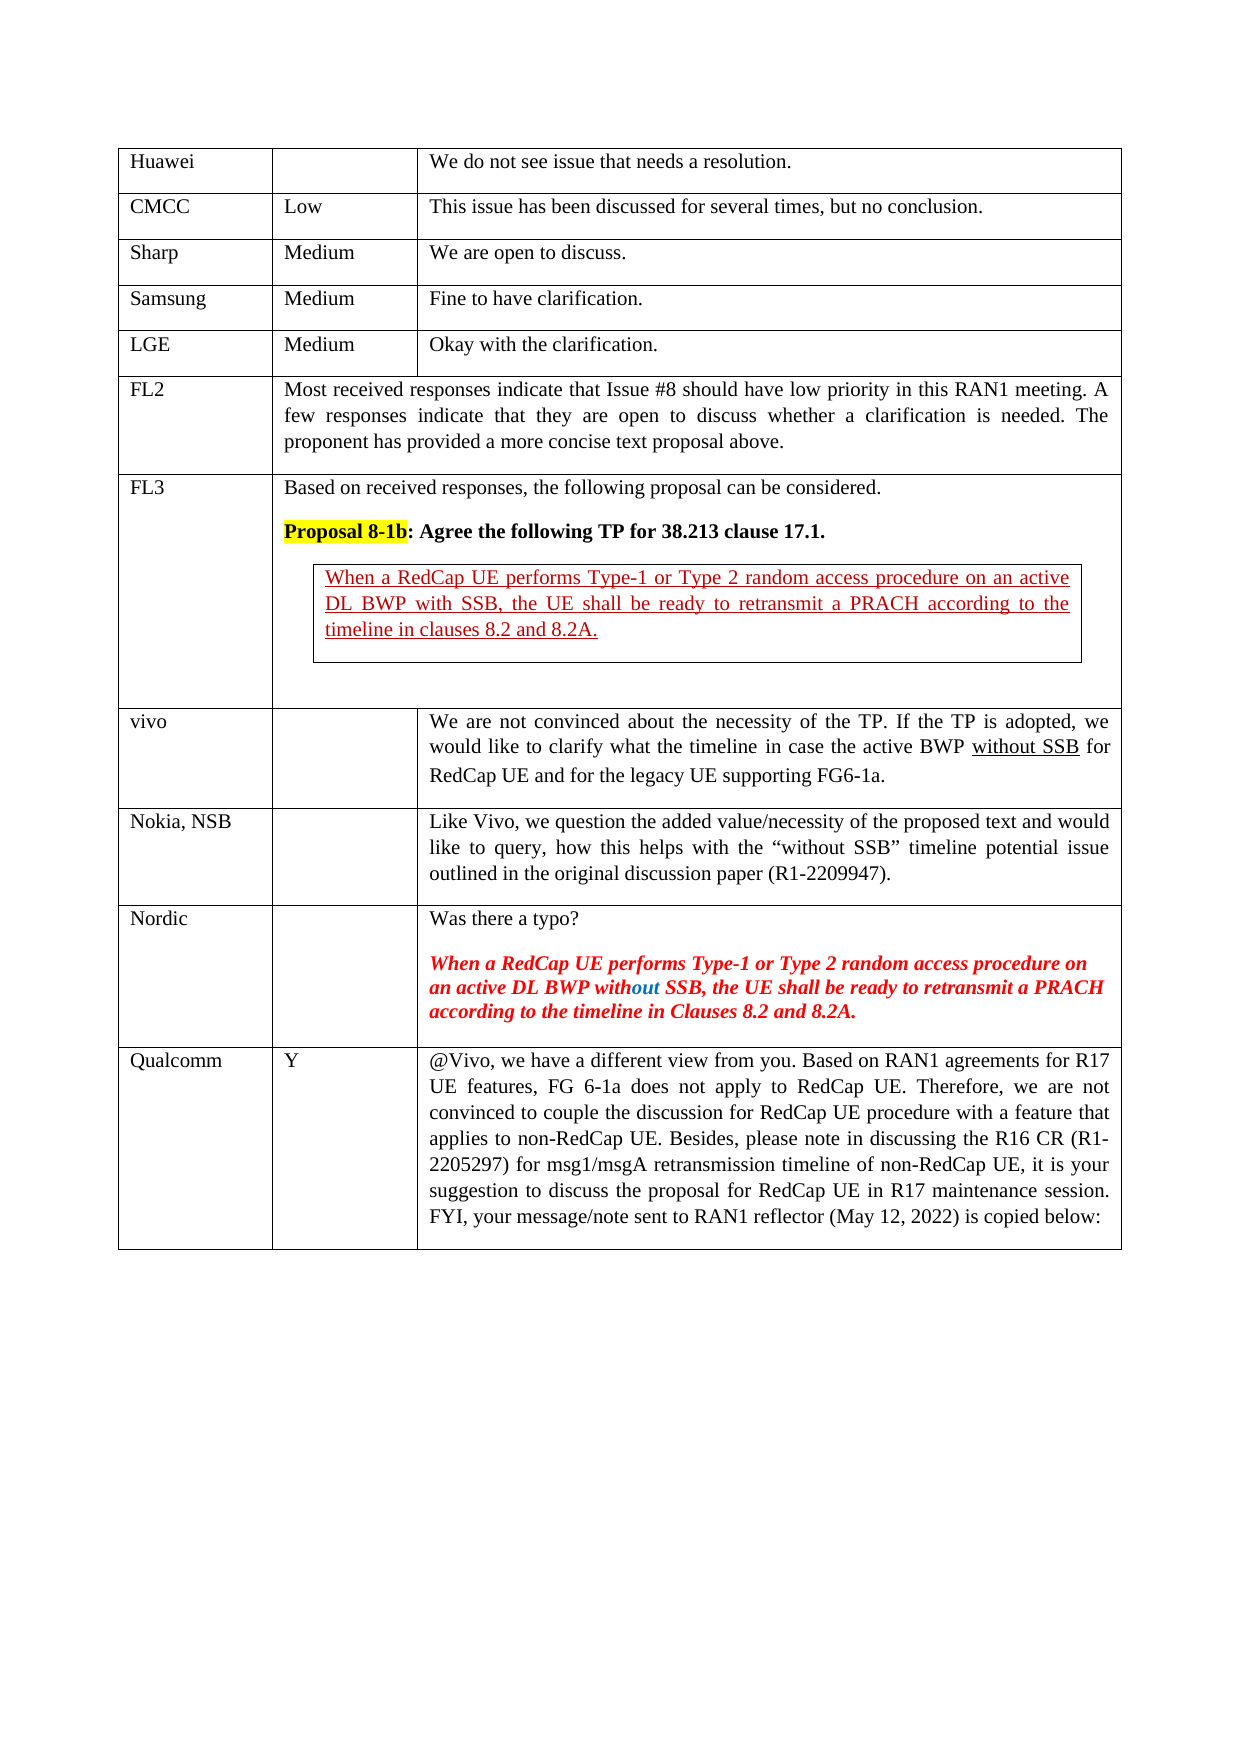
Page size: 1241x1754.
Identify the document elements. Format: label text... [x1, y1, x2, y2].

table_cell Sharp [119, 240, 272, 285]
table_cell Medium [273, 331, 417, 376]
table_cell [273, 809, 417, 905]
table_cell Like Vivo, we question the added value/necessity of the proposed text and would like to query, how this helps with the “without SSB” timeline potential issue outlined in the original discussion paper (R1-2209947). [418, 809, 1121, 905]
table_cell Y [273, 1048, 417, 1248]
table_cell Samsung [119, 286, 272, 330]
table_cell Nordic [119, 906, 272, 1047]
table_cell Low [273, 194, 417, 239]
table_cell This issue has been discussed for several times, but no conclusion. [418, 194, 1121, 239]
table_cell Okay with the clarification. [418, 331, 1121, 376]
table_cell Most received responses indicate that Issue #8 should have low priority in this RAN1 meeting. A few responses indicate that they are open to discuss whether a clarification is needed. The proponent has provided a more concise text proposal above. [273, 377, 1121, 474]
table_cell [418, 1048, 1121, 1248]
table_cell Fine to have clarification. [418, 286, 1121, 330]
table_cell Qualcomm [119, 1048, 272, 1248]
table_cell [273, 149, 417, 193]
table_cell Based on received responses, the following proposal can be considered. Proposal 8-1b: Agree the following TP for 38.213 clause 17.1. [273, 475, 1121, 707]
table_cell Nokia, NSB [119, 809, 272, 905]
table_cell We do not see issue that needs a resolution. [418, 149, 1121, 193]
table_cell CMCC [119, 194, 272, 239]
table_cell LGE [119, 331, 272, 376]
table_cell We are not convinced about the necessity of the TP. If the TP is adopted, we would like to clarify what the timeline in case the active BWP without SSB for RedCap UE and for the legacy UE supporting FG6-1a. [418, 709, 1121, 808]
table_cell vivo [119, 709, 272, 808]
table_cell Was there a typo? When a RedCap UE performs Type-1 or Type 2 random access procedure on an active DL BWP without SSB, the UE shall be ready to retransmit a PRACH according to the timeline in Clauses 8.2 and 8.2A. [418, 906, 1121, 1047]
table_cell [273, 906, 417, 1047]
table_cell We are open to discuss. [418, 240, 1121, 285]
table_cell Medium [273, 240, 417, 285]
table_cell Huawei [119, 149, 272, 193]
table_cell FL3 [119, 475, 272, 707]
table_cell Medium [273, 286, 417, 330]
table_cell FL2 [119, 377, 272, 474]
table_cell [273, 709, 417, 808]
